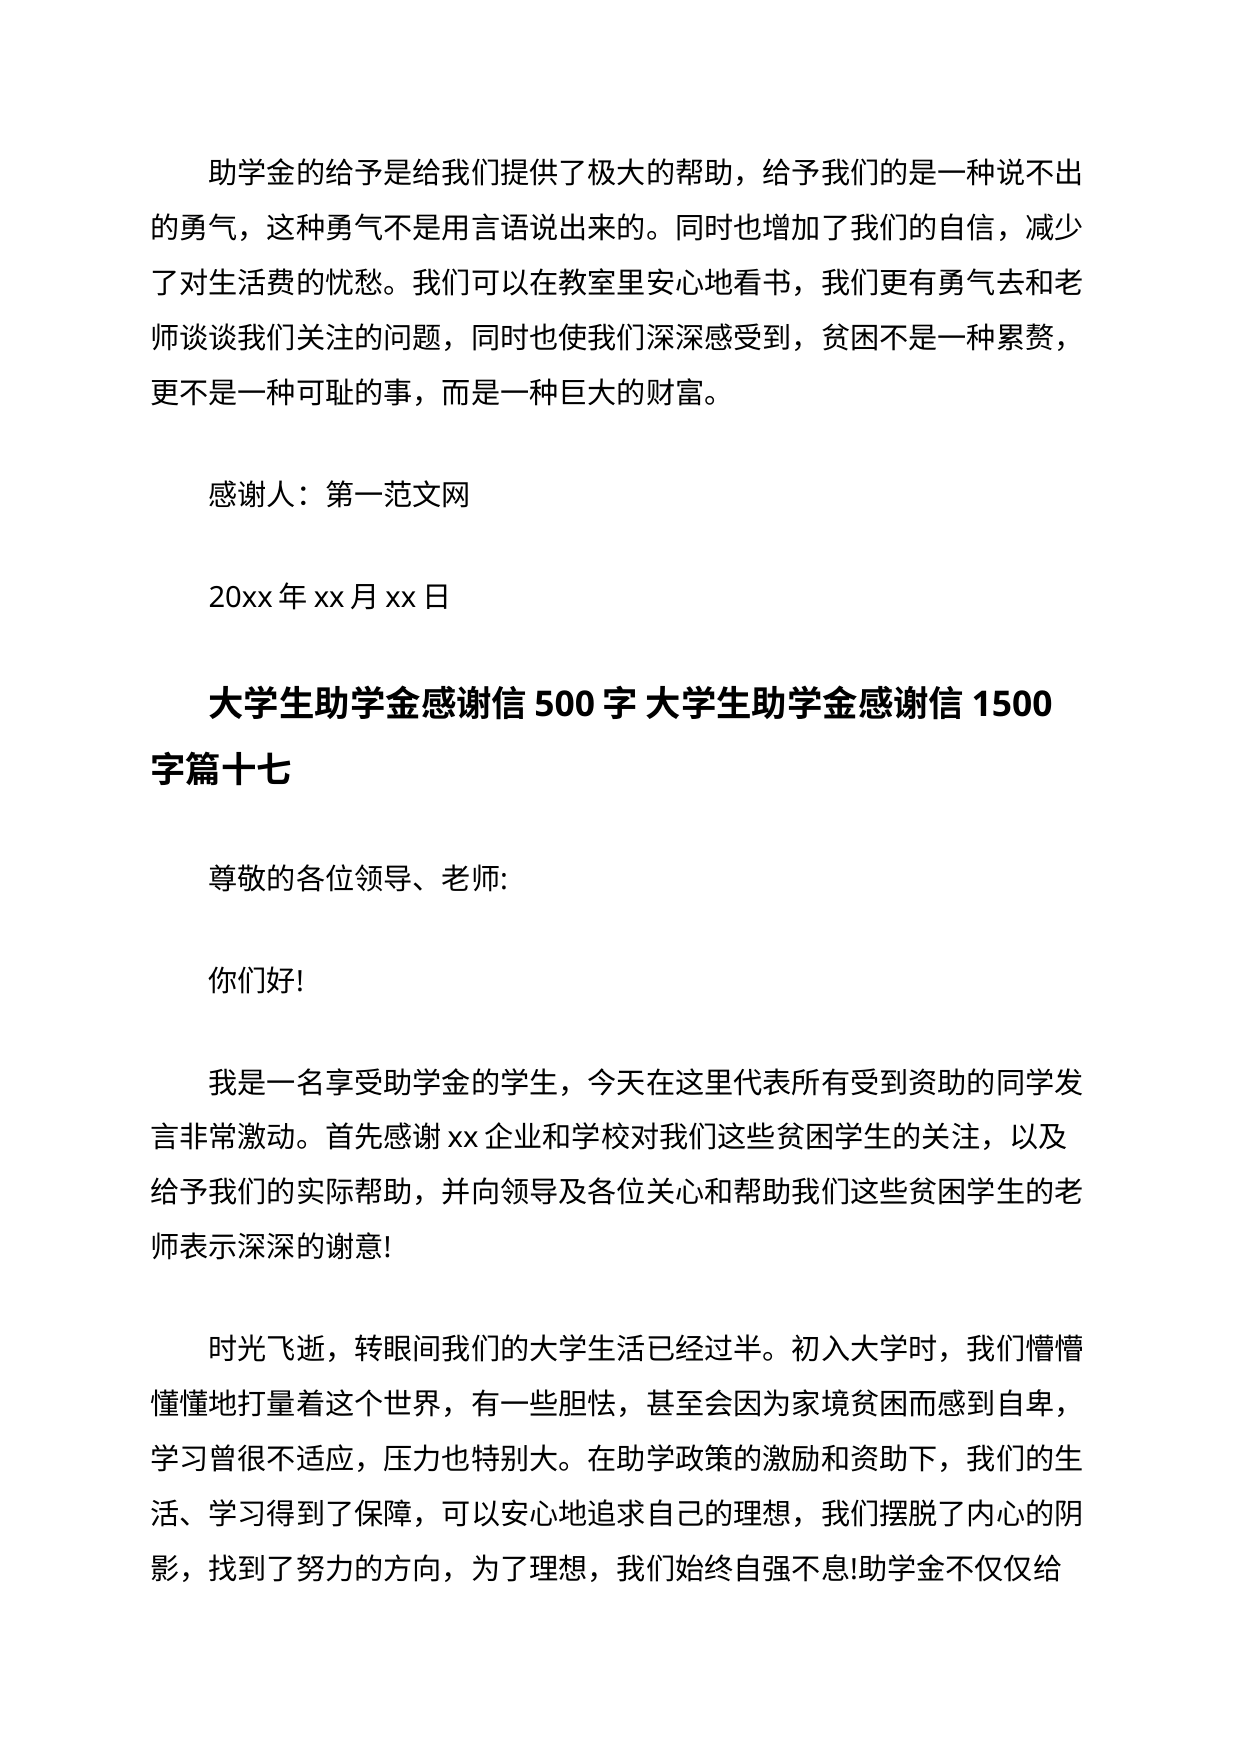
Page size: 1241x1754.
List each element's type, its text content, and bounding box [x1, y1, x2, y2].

text 助学金的给予是给我们提供了极大的帮助，给予我们的是一种说不出的勇气，这种勇气不是用言语说出来的。同时也增加了我们的自信，减少了对生活费的忧愁。我们可以在教室里安心地看书，我们更有勇气去和老师谈谈我们关注的问题，同时也使我们深深感受到，贫困不是一种累赘，更不是一种可耻的事，而是一种巨大的财富。 [150, 150, 1090, 412]
text 你们好! [150, 957, 1090, 999]
text 感谢人：第一范文网 [150, 471, 1090, 514]
text 大学生助学金感谢信500字 大学生助学金感谢信1500字篇十七 [150, 675, 1090, 793]
text 尊敬的各位领导、老师: [150, 855, 1090, 898]
text 20xx年xx月xx日 [150, 573, 1090, 616]
text 我是一名享受助学金的学生，今天在这里代表所有受到资助的同学发言非常激动。首先感谢xx企业和学校对我们这些贫困学生的关注，以及给予我们的实际帮助，并向领导及各位关心和帮助我们这些贫困学生的老师表示深深的谢意! [150, 1059, 1090, 1266]
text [150, 1326, 1090, 1588]
